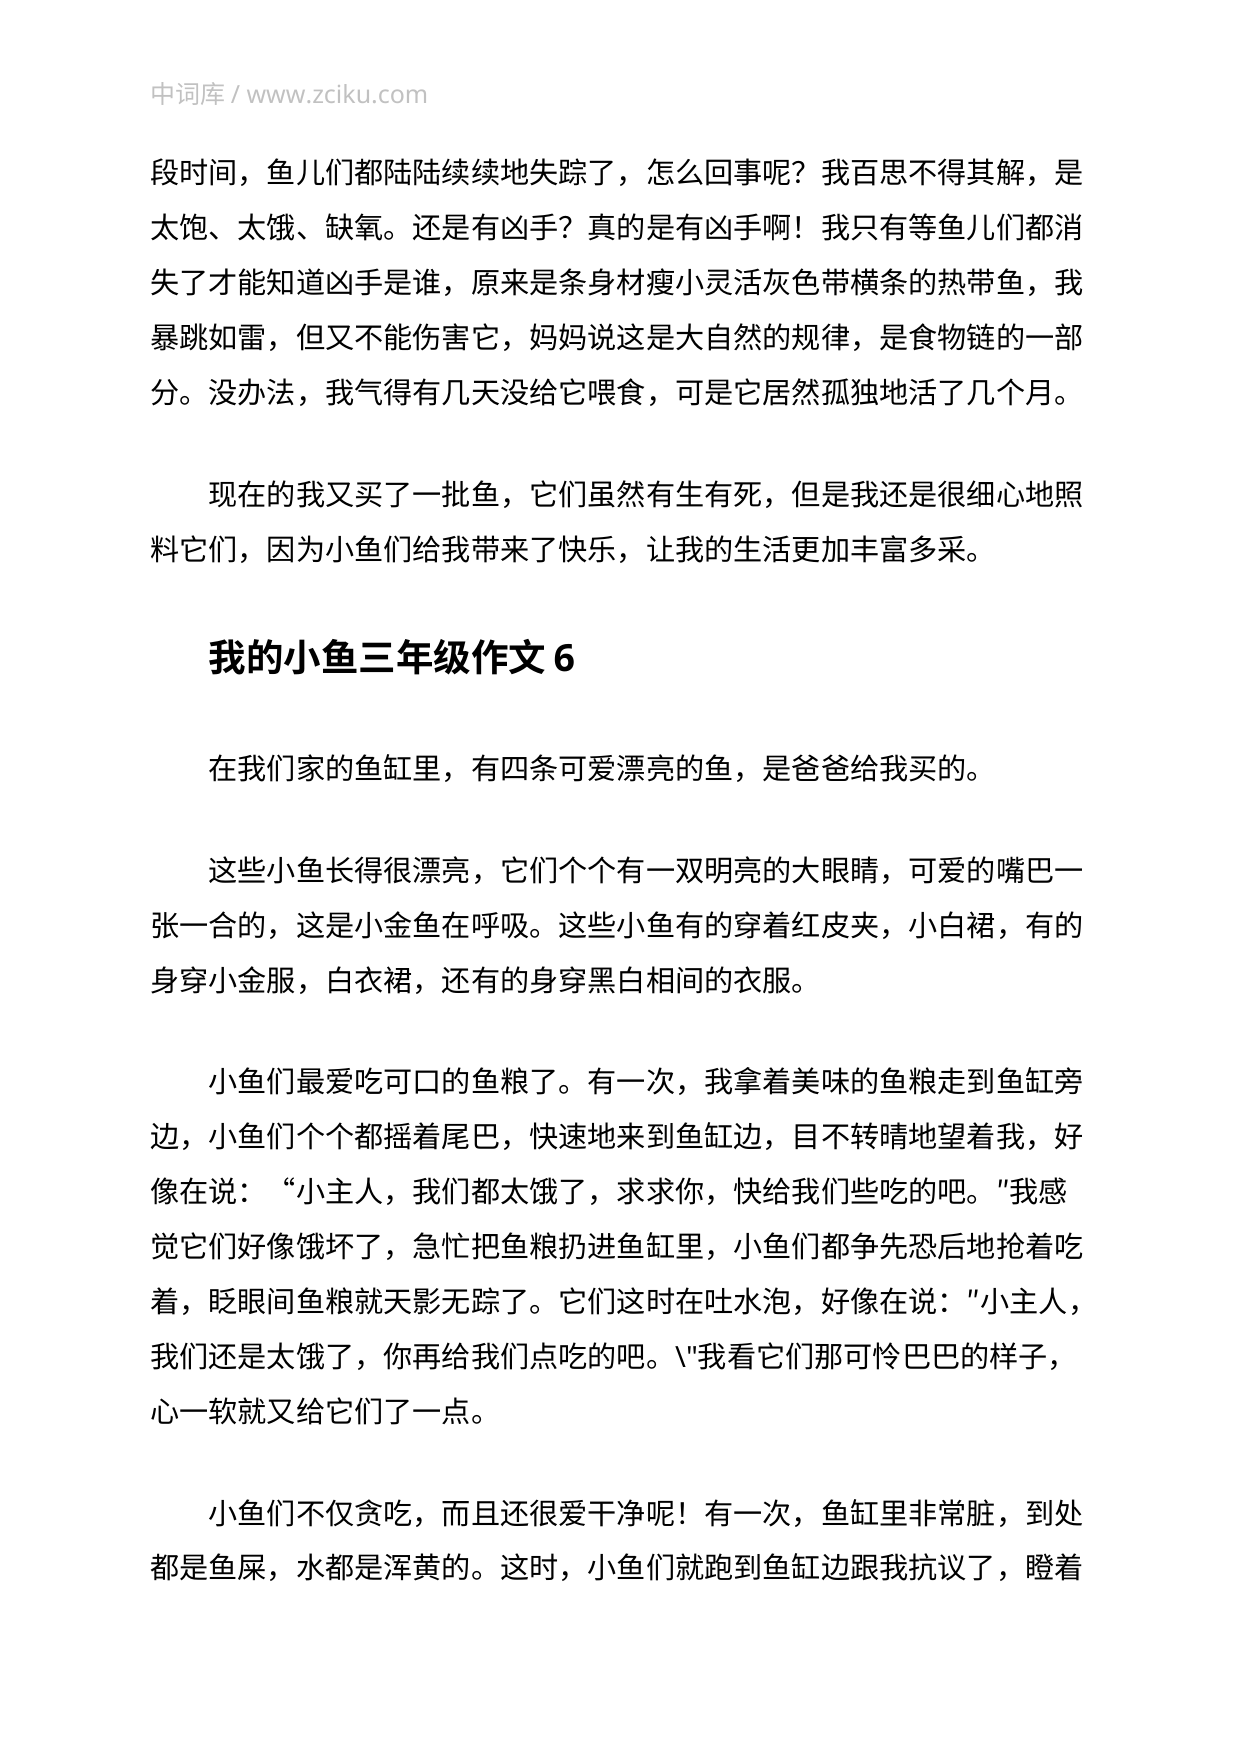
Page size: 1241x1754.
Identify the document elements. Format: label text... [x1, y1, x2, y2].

text 小鱼们最爱吃可口的鱼粮了。有一次，我拿着美味的鱼粮走到鱼缸旁边，小鱼们个个都摇着尾巴，快速地来到鱼缸边，目不转晴地望着我，好像在说：“小主人，我们都太饿了，求求你，快给我们些吃的吧。″我感觉它们好像饿坏了，急忙把鱼粮扔进鱼缸里，小鱼们都争先恐后地抢着吃着，眨眼间鱼粮就天影无踪了。它们这时在吐水泡，好像在说：″小主人，我们还是太饿了，你再给我们点吃的吧。\"我看它们那可怜巴巴的样子，心一软就又给它们了一点。 [150, 1059, 1090, 1431]
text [150, 1490, 1090, 1587]
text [150, 150, 1090, 412]
text 我的小鱼三年级作文6 [150, 628, 1090, 682]
text 在我们家的鱼缸里，有四条可爱漂亮的鱼，是爸爸给我买的。 [150, 746, 1090, 788]
text 现在的我又买了一批鱼，它们虽然有生有死，但是我还是很细心地照料它们，因为小鱼们给我带来了快乐，让我的生活更加丰富多采。 [150, 471, 1090, 568]
text 这些小鱼长得很漂亮，它们个个有一双明亮的大眼睛，可爱的嘴巴一张一合的，这是小金鱼在呼吸。这些小鱼有的穿着红皮夹，小白裙，有的身穿小金服，白衣裙，还有的身穿黑白相间的衣服。 [150, 847, 1090, 999]
